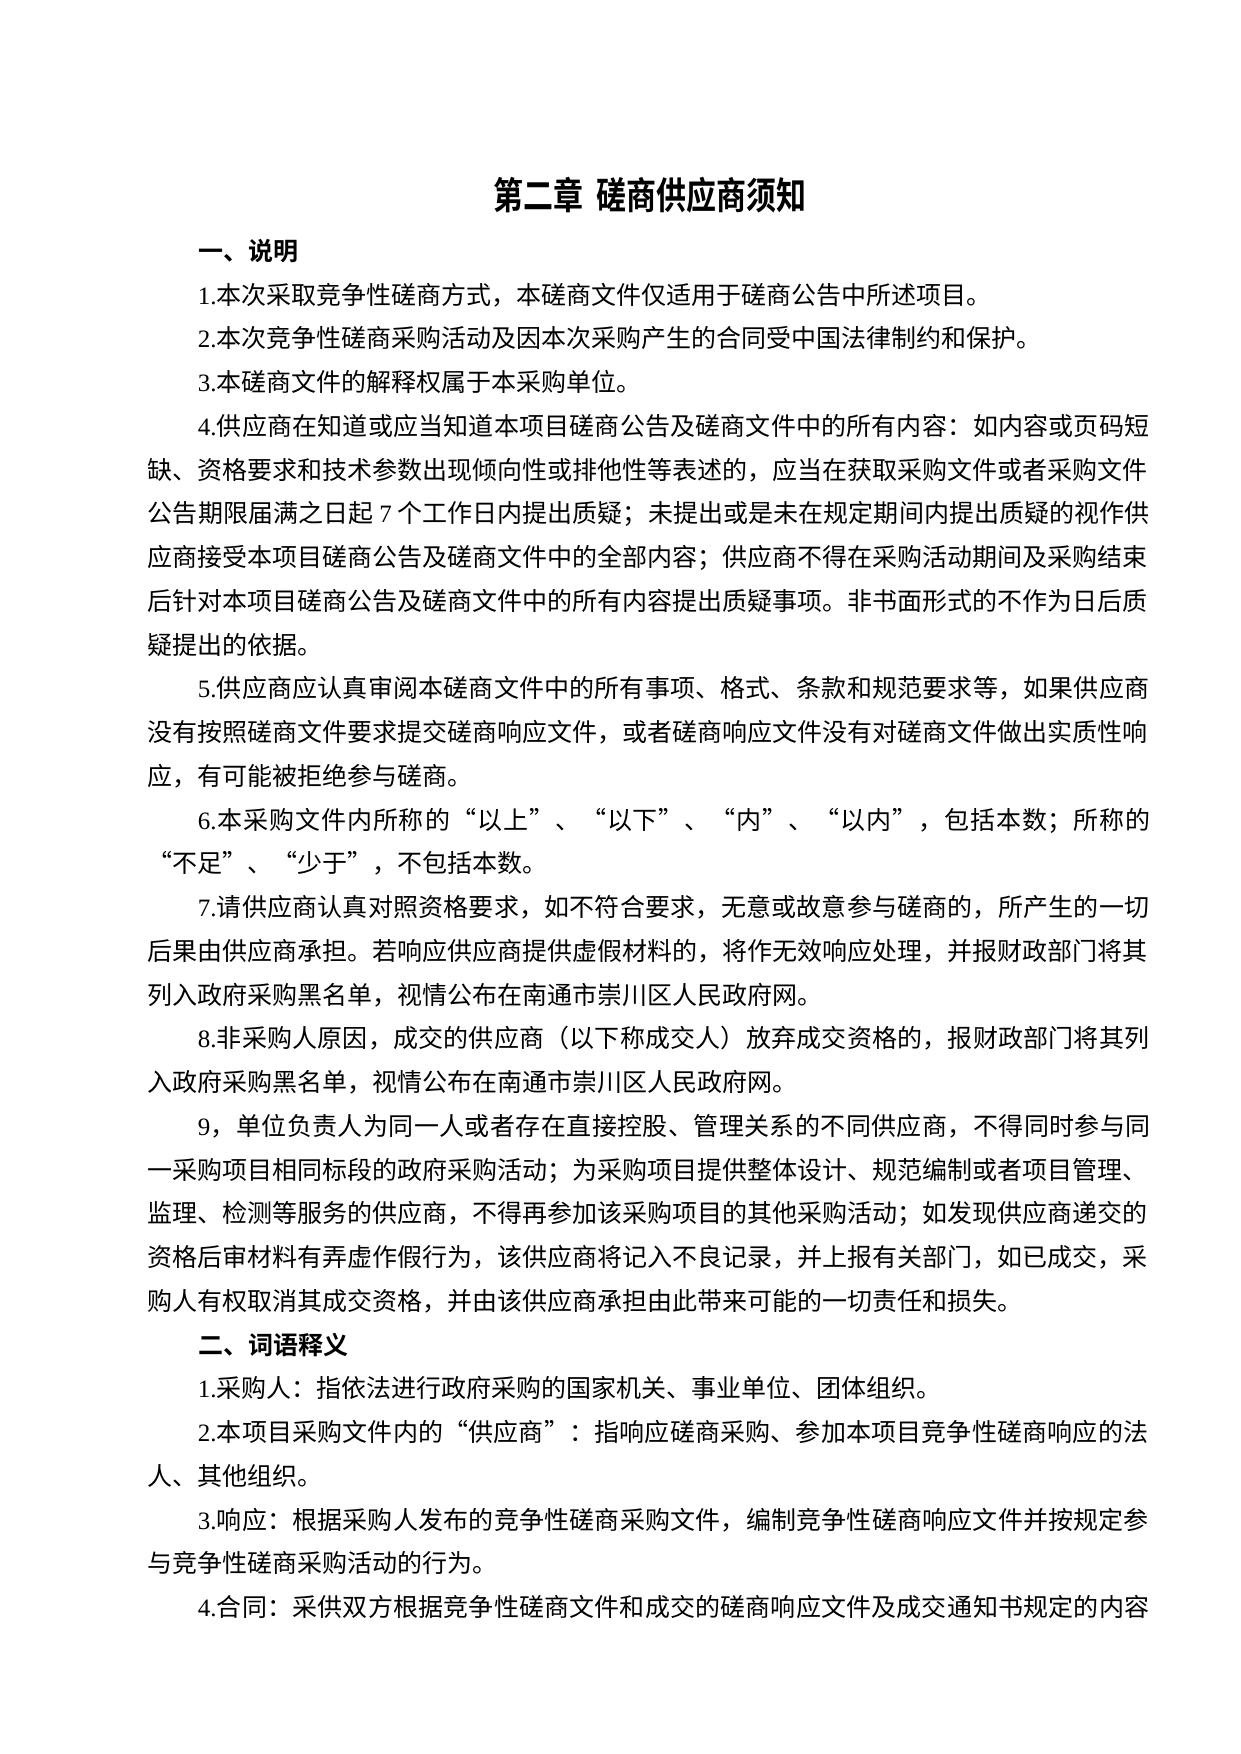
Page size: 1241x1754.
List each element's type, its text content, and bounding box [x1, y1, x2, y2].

text 一、说明 [148, 225, 1152, 269]
text 6.本采购文件内所称的“以上”、“以下”、“内”、“以内”，包括本数；所称的“不足”、“少于”，不包括本数。 [148, 794, 1152, 882]
text 4.供应商在知道或应当知道本项目磋商公告及磋商文件中的所有内容：如内容或页码短缺、资格要求和技术参数出现倾向性或排他性等表述的，应当在获取采购文件或者采购文件公告期限届满之日起7个工作日内提出质疑；未提出或是未在规定期间内提出质疑的视作供应商接受本项目磋商公告及磋商文件中的全部内容；供应商不得在采购活动期间及采购结束后针对本项目磋商公告及磋商文件中的所有内容提出质疑事项。非书面形式的不作为日后质疑提出的依据。 [148, 400, 1152, 663]
text 第二章 磋商供应商须知 [148, 160, 1152, 225]
text 2.本次竞争性磋商采购活动及因本次采购产生的合同受中国法律制约和保护。 [148, 313, 1152, 357]
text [148, 1582, 1152, 1625]
text 3.响应：根据采购人发布的竞争性磋商采购文件，编制竞争性磋商响应文件并按规定参与竞争性磋商采购活动的行为。 [148, 1494, 1152, 1582]
text 1.采购人：指依法进行政府采购的国家机关、事业单位、团体组织。 [148, 1363, 1152, 1407]
text 7.请供应商认真对照资格要求，如不符合要求，无意或故意参与磋商的，所产生的一切后果由供应商承担。若响应供应商提供虚假材料的，将作无效响应处理，并报财政部门将其列入政府采购黑名单，视情公布在南通市崇川区人民政府网。 [148, 882, 1152, 1013]
text 二、词语释义 [148, 1319, 1152, 1363]
text 8.非采购人原因，成交的供应商（以下称成交人）放弃成交资格的，报财政部门将其列入政府采购黑名单，视情公布在南通市崇川区人民政府网。 [148, 1013, 1152, 1100]
text 1.本次采取竞争性磋商方式，本磋商文件仅适用于磋商公告中所述项目。 [148, 269, 1152, 313]
text 9，单位负责人为同一人或者存在直接控股、管理关系的不同供应商，不得同时参与同一采购项目相同标段的政府采购活动；为采购项目提供整体设计、规范编制或者项目管理、监理、检测等服务的供应商，不得再参加该采购项目的其他采购活动；如发现供应商递交的资格后审材料有弄虚作假行为，该供应商将记入不良记录，并上报有关部门，如已成交，采购人有权取消其成交资格，并由该供应商承担由此带来可能的一切责任和损失。 [148, 1100, 1152, 1319]
text 5.供应商应认真审阅本磋商文件中的所有事项、格式、条款和规范要求等，如果供应商没有按照磋商文件要求提交磋商响应文件，或者磋商响应文件没有对磋商文件做出实质性响应，有可能被拒绝参与磋商。 [148, 663, 1152, 794]
text 2.本项目采购文件内的“供应商”：指响应磋商采购、参加本项目竞争性磋商响应的法人、其他组织。 [148, 1407, 1152, 1494]
text 3.本磋商文件的解释权属于本采购单位。 [148, 357, 1152, 400]
